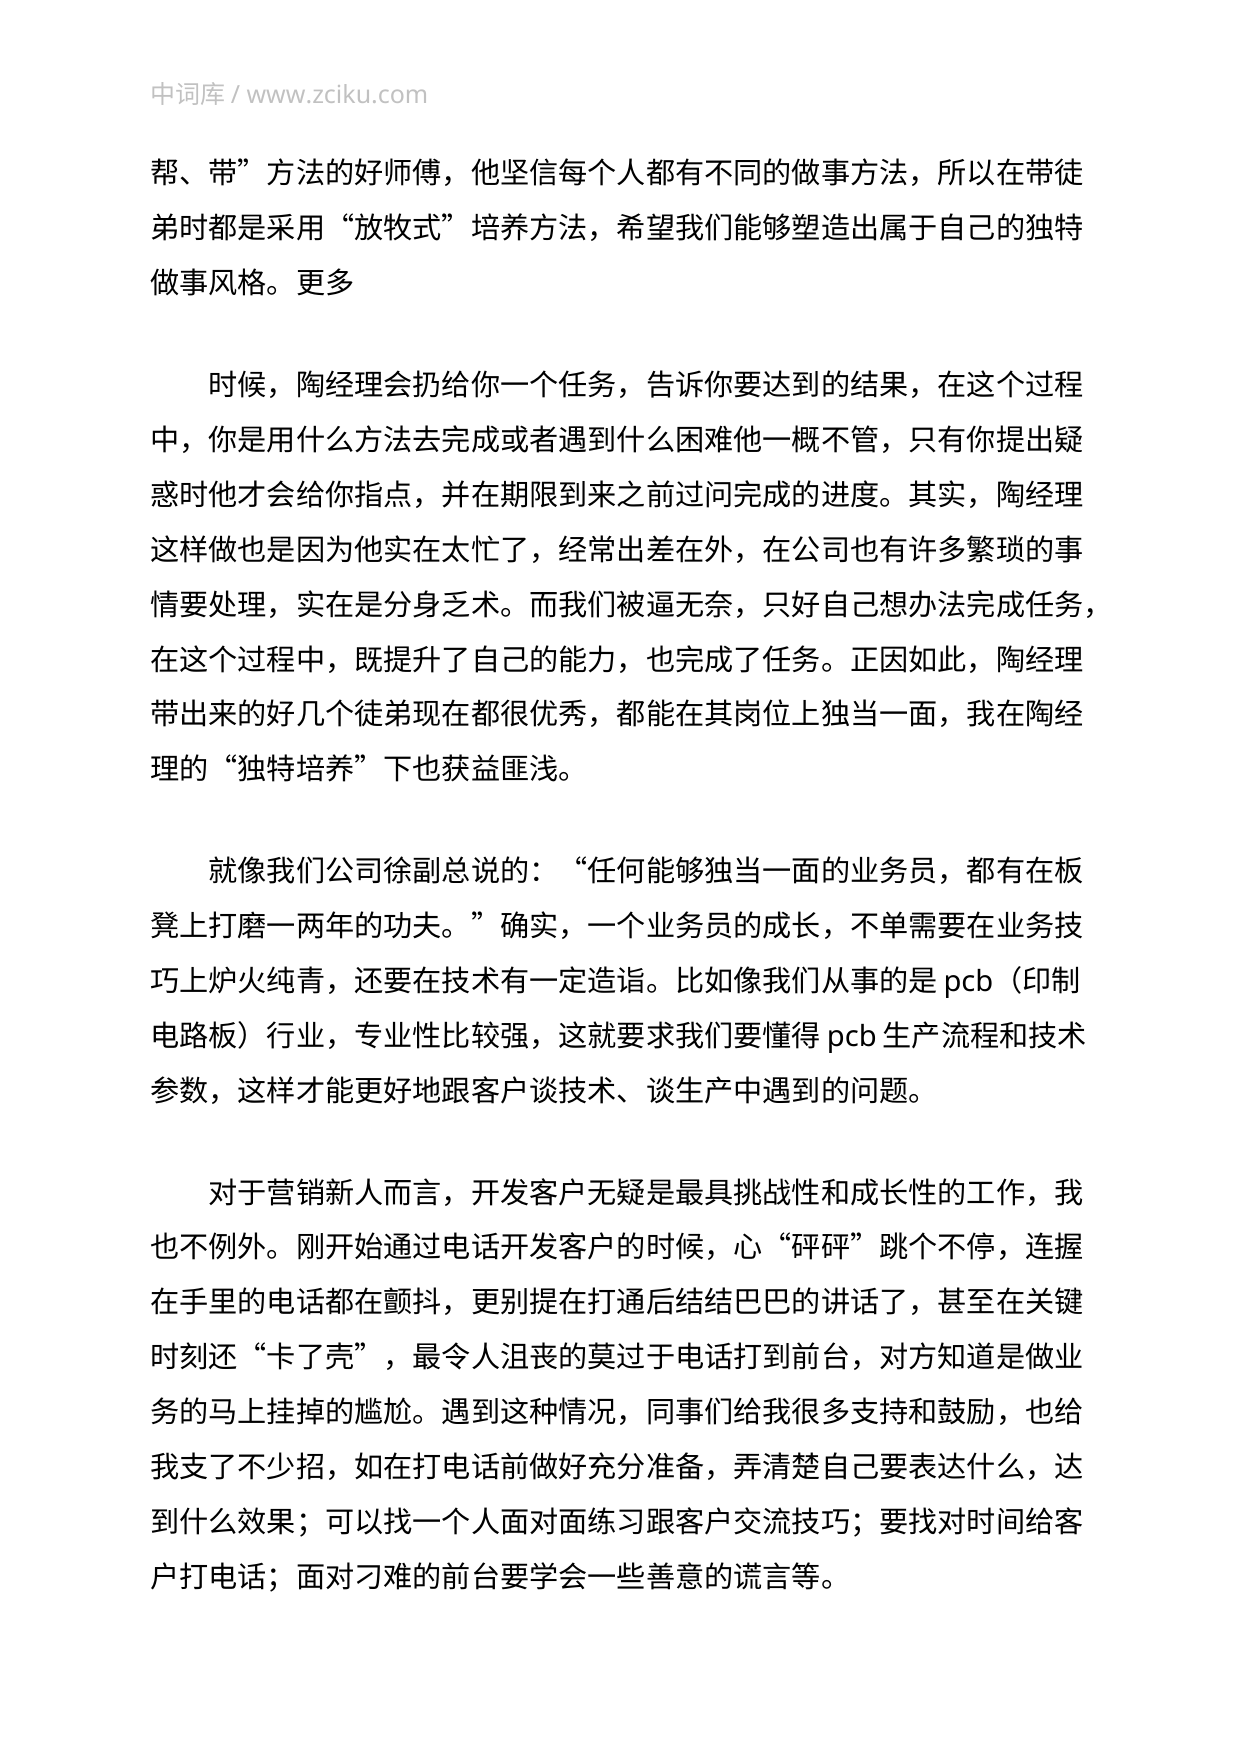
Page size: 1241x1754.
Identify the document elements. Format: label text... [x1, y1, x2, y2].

text 就像我们公司徐副总说的：“任何能够独当一面的业务员，都有在板凳上打磨一两年的功夫。”确实，一个业务员的成长，不单需要在业务技巧上炉火纯青，还要在技术有一定造诣。比如像我们从事的是pcb（印制电路板）行业，专业性比较强，这就要求我们要懂得pcb生产流程和技术参数，这样才能更好地跟客户谈技术、谈生产中遇到的问题。 [150, 848, 1090, 1110]
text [150, 150, 1090, 302]
text 时候，陶经理会扔给你一个任务，告诉你要达到的结果，在这个过程中，你是用什么方法去完成或者遇到什么困难他一概不管，只有你提出疑惑时他才会给你指点，并在期限到来之前过问完成的进度。其实，陶经理这样做也是因为他实在太忙了，经常出差在外，在公司也有许多繁琐的事情要处理，实在是分身乏术。而我们被逼无奈，只好自己想办法完成任务，在这个过程中，既提升了自己的能力，也完成了任务。正因如此，陶经理带出来的好几个徒弟现在都很优秀，都能在其岗位上独当一面，我在陶经理的“独特培养”下也获益匪浅。 [150, 362, 1090, 788]
text 对于营销新人而言，开发客户无疑是最具挑战性和成长性的工作，我也不例外。刚开始通过电话开发客户的时候，心“砰砰”跳个不停，连握在手里的电话都在颤抖，更别提在打通后结结巴巴的讲话了，甚至在关键时刻还“卡了壳”，最令人沮丧的莫过于电话打到前台，对方知道是做业务的马上挂掉的尴尬。遇到这种情况，同事们给我很多支持和鼓励，也给我支了不少招，如在打电话前做好充分准备，弄清楚自己要表达什么，达到什么效果；可以找一个人面对面练习跟客户交流技巧；要找对时间给客户打电话；面对刁难的前台要学会一些善意的谎言等。 [150, 1169, 1090, 1596]
